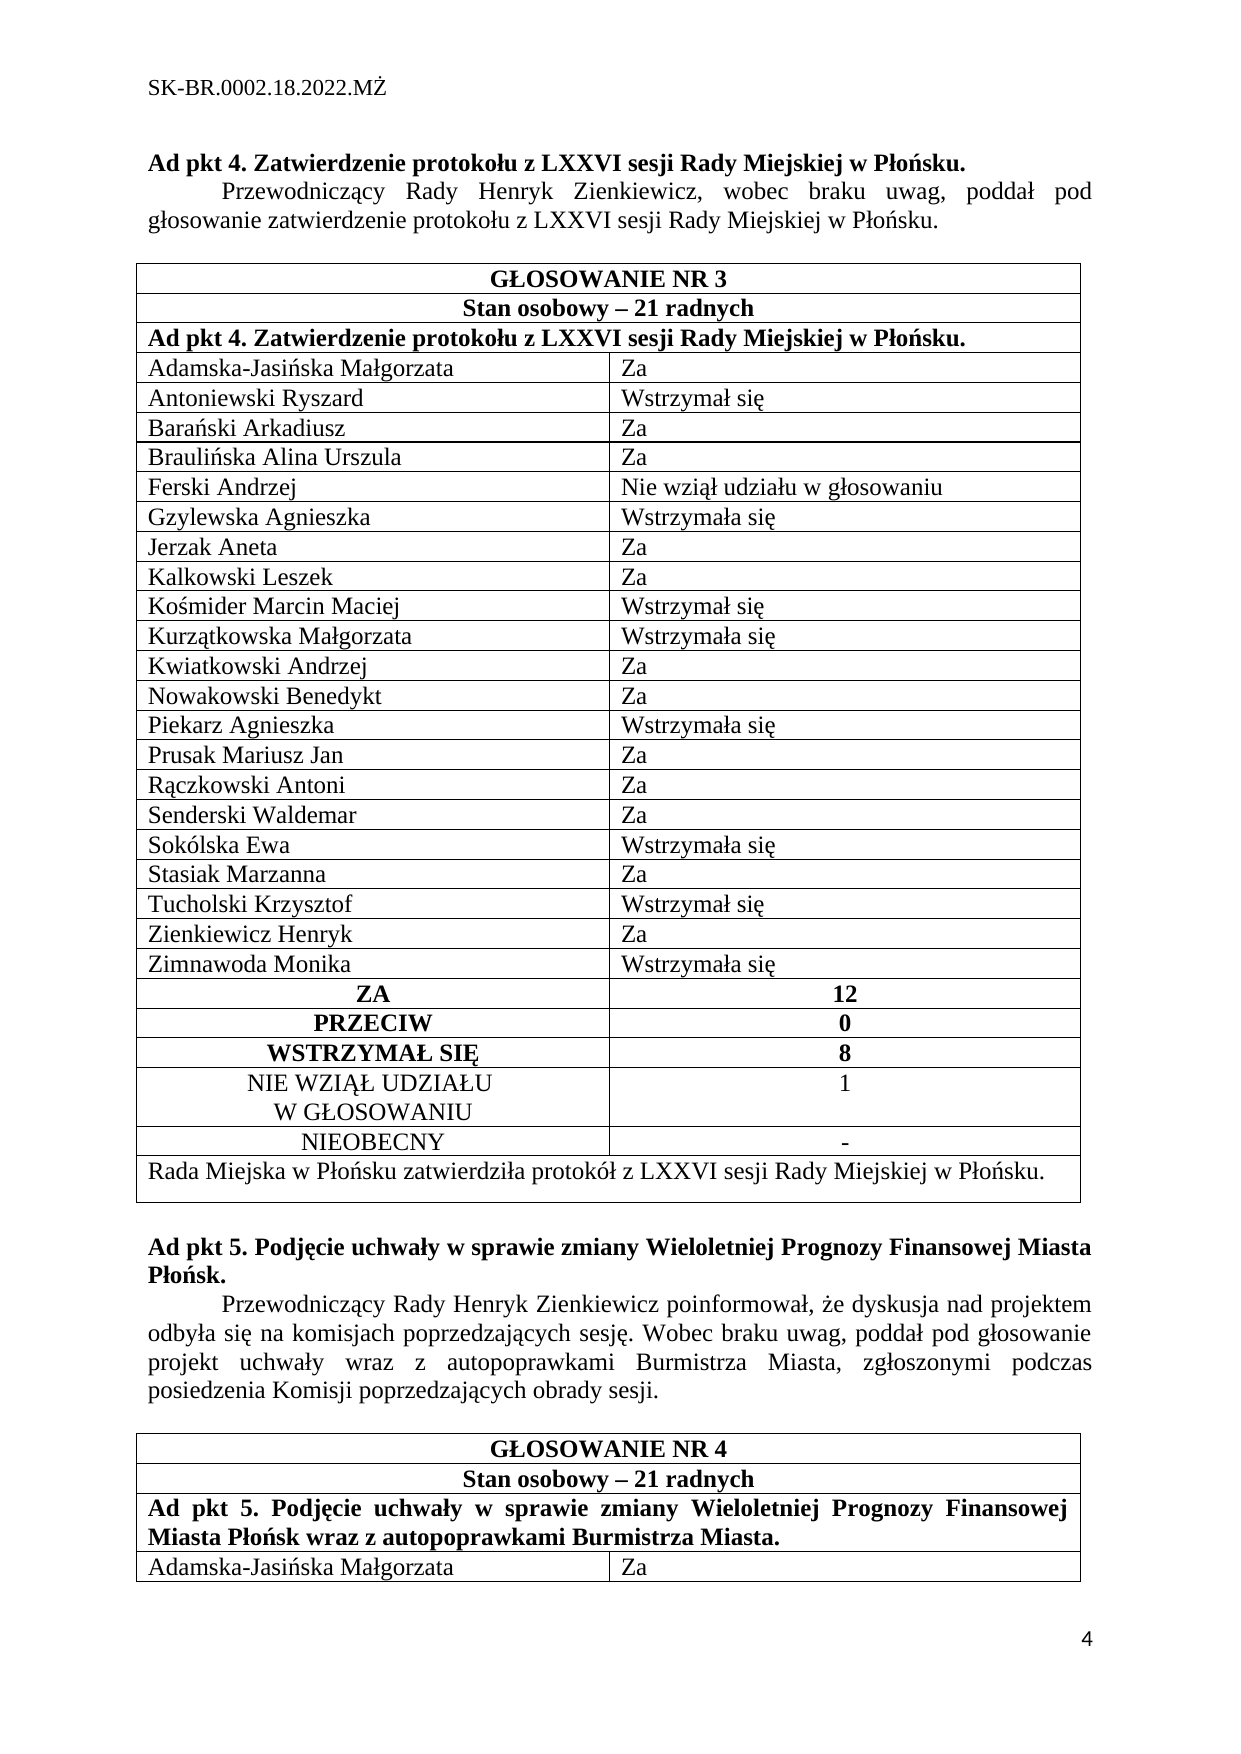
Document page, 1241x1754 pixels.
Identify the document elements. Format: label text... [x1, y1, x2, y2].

table_cell 1 [610, 1068, 1080, 1126]
table_header GŁOSOWANIE NR 4 [137, 1434, 1080, 1463]
table_cell Senderski Waldemar [137, 800, 609, 829]
table_cell Ferski Andrzej [137, 472, 609, 501]
table_cell Kośmider Marcin Maciej [137, 591, 609, 620]
table_cell Za [610, 681, 1080, 709]
table_cell Prusak Mariusz Jan [137, 740, 609, 769]
table_cell Antoniewski Ryszard [137, 383, 609, 412]
table_cell ZA [137, 979, 609, 1007]
table_cell Za [610, 1552, 1080, 1581]
table_cell Za [610, 413, 1080, 441]
table_cell Wstrzymał się [610, 889, 1080, 918]
table_cell Za [610, 532, 1080, 561]
table_cell Nowakowski Benedykt [137, 681, 609, 709]
table_cell Wstrzymała się [610, 949, 1080, 978]
table_cell Wstrzymała się [610, 830, 1080, 858]
table_cell Za [610, 443, 1080, 471]
table_cell Wstrzymał się [610, 383, 1080, 412]
table_cell Zimnawoda Monika [137, 949, 609, 978]
text Przewodniczący Rady Henryk Zienkiewicz, wobec braku uwag, poddał pod głosowanie zatwierdzenie protokołu z LXXVI sesji Rady Miejskiej w Płońsku. [148, 176, 1093, 234]
table_cell Adamska-Jasińska Małgorzata [137, 1552, 609, 1581]
table_cell Kalkowski Leszek [137, 562, 609, 590]
table_cell Za [610, 860, 1080, 888]
table_cell Barański Arkadiusz [137, 413, 609, 441]
table_cell Stan osobowy – 21 radnych [137, 294, 1080, 322]
table_cell Wstrzymała się [610, 502, 1080, 531]
table_cell Tucholski Krzysztof [137, 889, 609, 918]
table_cell Wstrzymała się [610, 711, 1080, 739]
table_cell 12 [610, 979, 1080, 1007]
table_cell Stan osobowy – 21 radnych [137, 1464, 1080, 1492]
table_header GŁOSOWANIE NR 3 [137, 264, 1080, 292]
table_cell Wstrzymała się [610, 621, 1080, 650]
table_cell Rączkowski Antoni [137, 770, 609, 799]
table_cell Wstrzymał się [610, 591, 1080, 620]
table_cell Za [610, 740, 1080, 769]
text Ad pkt 5. Podjęcie uchwały w sprawie zmiany Wieloletniej Prognozy Finansowej Miasta Płońsk. [148, 1232, 1093, 1289]
table_cell WSTRZYMAŁ SIĘ [137, 1038, 609, 1067]
table_cell PRZECIW [137, 1009, 609, 1037]
table_cell 0 [610, 1009, 1080, 1037]
table_cell Nie wziął udziału w głosowaniu [610, 472, 1080, 501]
table_cell Piekarz Agnieszka [137, 711, 609, 739]
table_cell Kwiatkowski Andrzej [137, 651, 609, 680]
table_cell Za [610, 651, 1080, 680]
table_cell Adamska-Jasińska Małgorzata [137, 353, 609, 382]
text Przewodniczący Rady Henryk Zienkiewicz poinformował, że dyskusja nad projektem odbyła się na komisjach poprzedzających sesję. Wobec braku uwag, poddał pod głosowanie projekt uchwały wraz z autopoprawkami Burmistrza Miasta, zgłoszonymi podczas posiedzenia Komisji poprzedzających obrady sesji. [148, 1289, 1093, 1404]
table_cell - [610, 1127, 1080, 1155]
table_cell Ad pkt 5. Podjęcie uchwały w sprawie zmiany Wieloletniej Prognozy Finansowej Miasta Płońsk wraz z autopoprawkami Burmistrza Miasta. [137, 1494, 1080, 1551]
table_cell Rada Miejska w Płońsku zatwierdziła protokół z LXXVI sesji Rady Miejskiej w Płońsku. [137, 1156, 1080, 1202]
table_cell Za [610, 770, 1080, 799]
table_cell 8 [610, 1038, 1080, 1067]
table_cell Gzylewska Agnieszka [137, 502, 609, 531]
text Ad pkt 4. Zatwierdzenie protokołu z LXXVI sesji Rady Miejskiej w Płońsku. [148, 148, 1093, 176]
table_cell Stasiak Marzanna [137, 860, 609, 888]
table_cell Za [610, 919, 1080, 948]
table_cell NIEOBECNY [137, 1127, 609, 1155]
table_cell Braulińska Alina Urszula [137, 443, 609, 471]
table_cell NIE WZIĄŁ UDZIAŁU W GŁOSOWANIU [137, 1068, 609, 1126]
table_cell Za [610, 800, 1080, 829]
table_cell Kurzątkowska Małgorzata [137, 621, 609, 650]
table_cell Sokólska Ewa [137, 830, 609, 858]
table_cell Jerzak Aneta [137, 532, 609, 561]
table_cell Za [610, 353, 1080, 382]
table_cell Zienkiewicz Henryk [137, 919, 609, 948]
table_cell Za [610, 562, 1080, 590]
table_cell Ad pkt 4. Zatwierdzenie protokołu z LXXVI sesji Rady Miejskiej w Płońsku. [137, 323, 1080, 352]
